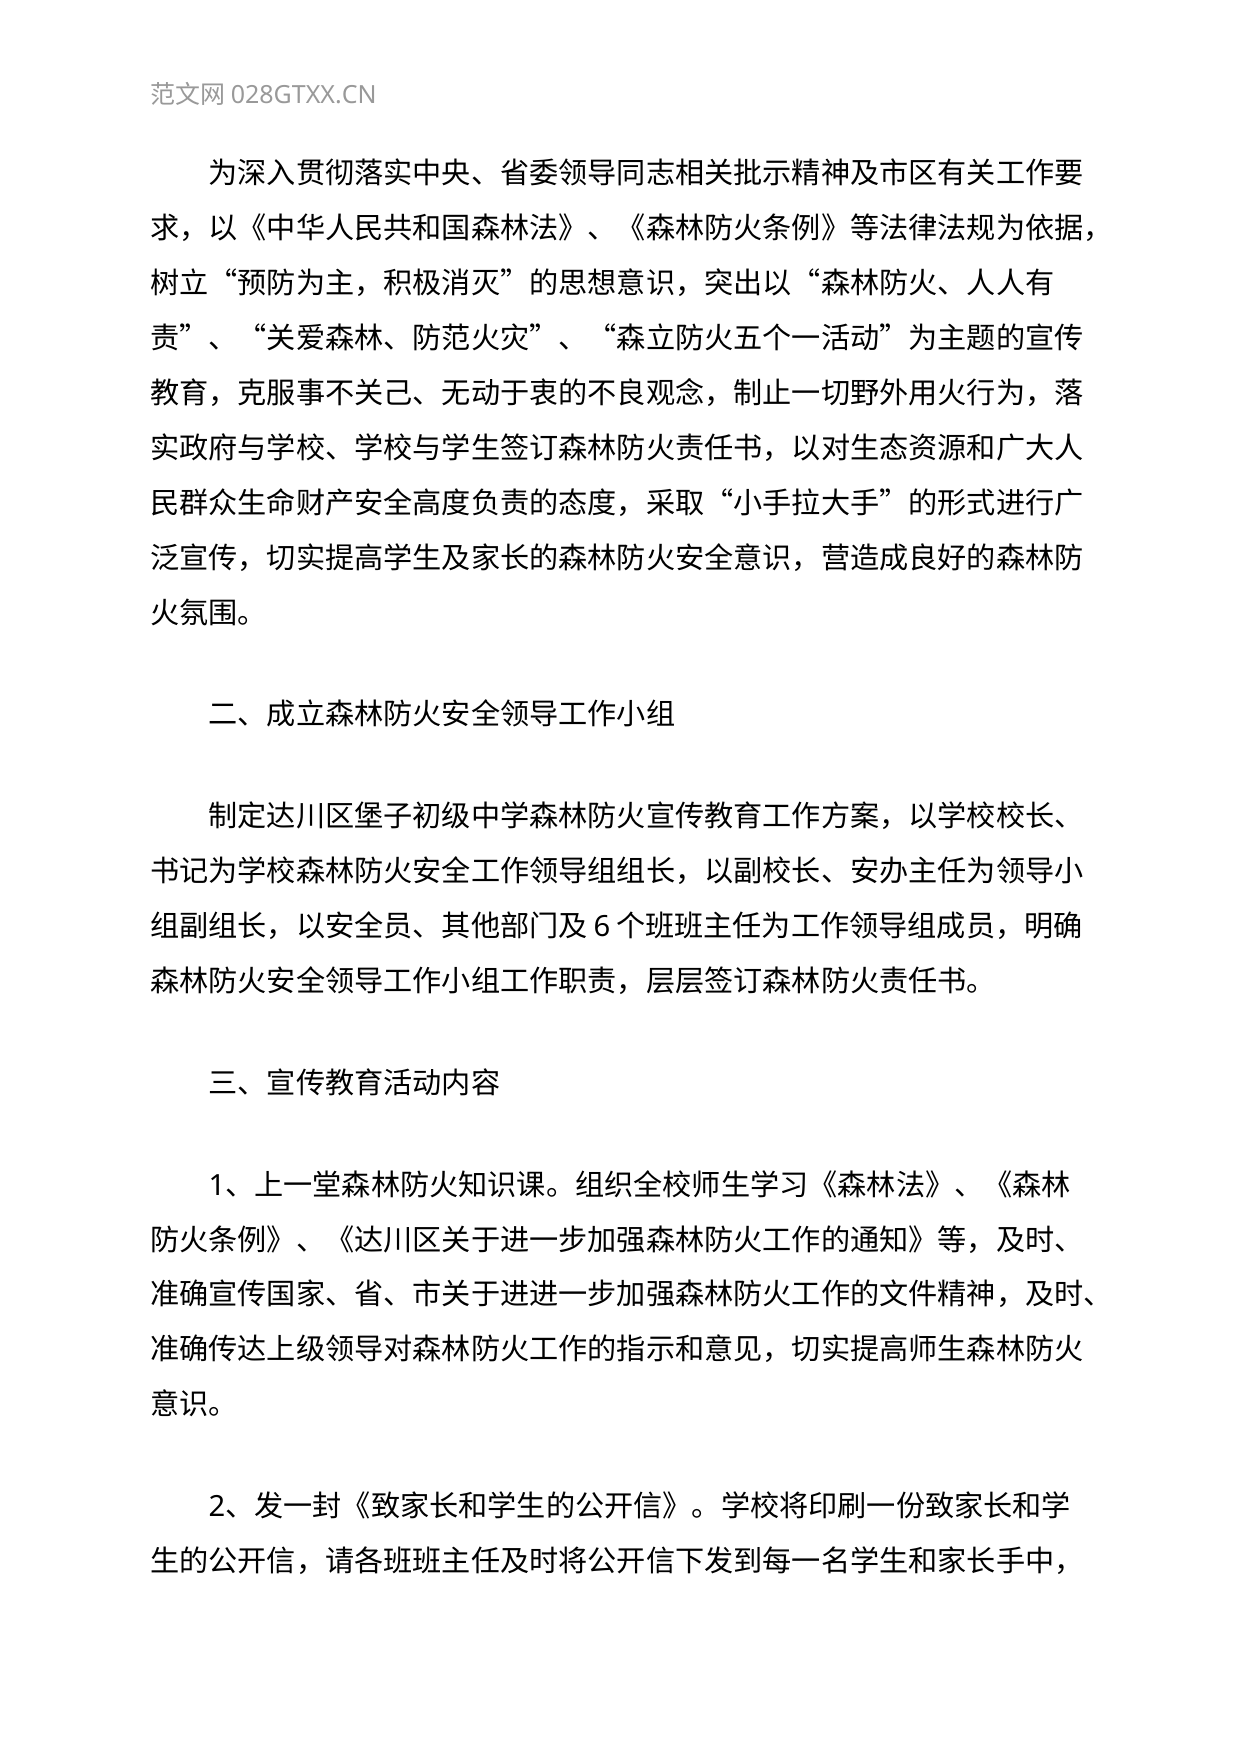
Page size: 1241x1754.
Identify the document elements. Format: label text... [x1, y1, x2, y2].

text 制定达川区堡子初级中学森林防火宣传教育工作方案，以学校校长、书记为学校森林防火安全工作领导组组长，以副校长、安办主任为领导小组副组长，以安全员、其他部门及6个班班主任为工作领导组成员，明确森林防火安全领导工作小组工作职责，层层签订森林防火责任书。 [150, 793, 1090, 1000]
text 1、上一堂森林防火知识课。组织全校师生学习《森林法》、《森林防火条例》、《达川区关于进一步加强森林防火工作的通知》等，及时、准确宣传国家、省、市关于进进一步加强森林防火工作的文件精神，及时、准确传达上级领导对森林防火工作的指示和意见，切实提高师生森林防火意识。 [150, 1161, 1090, 1423]
text 为深入贯彻落实中央、省委领导同志相关批示精神及市区有关工作要求，以《中华人民共和国森林法》、《森林防火条例》等法律法规为依据，树立“预防为主，积极消灭”的思想意识，突出以“森林防火、人人有责”、“关爱森林、防范火灾”、“森立防火五个一活动”为主题的宣传教育，克服事不关己、无动于衷的不良观念，制止一切野外用火行为，落实政府与学校、学校与学生签订森林防火责任书，以对生态资源和广大人民群众生命财产安全高度负责的态度，采取“小手拉大手”的形式进行广泛宣传，切实提高学生及家长的森林防火安全意识，营造成良好的森林防火氛围。 [150, 150, 1090, 631]
text 二、成立森林防火安全领导工作小组 [150, 691, 1090, 733]
text 三、宣传教育活动内容 [150, 1059, 1090, 1102]
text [150, 1482, 1090, 1580]
